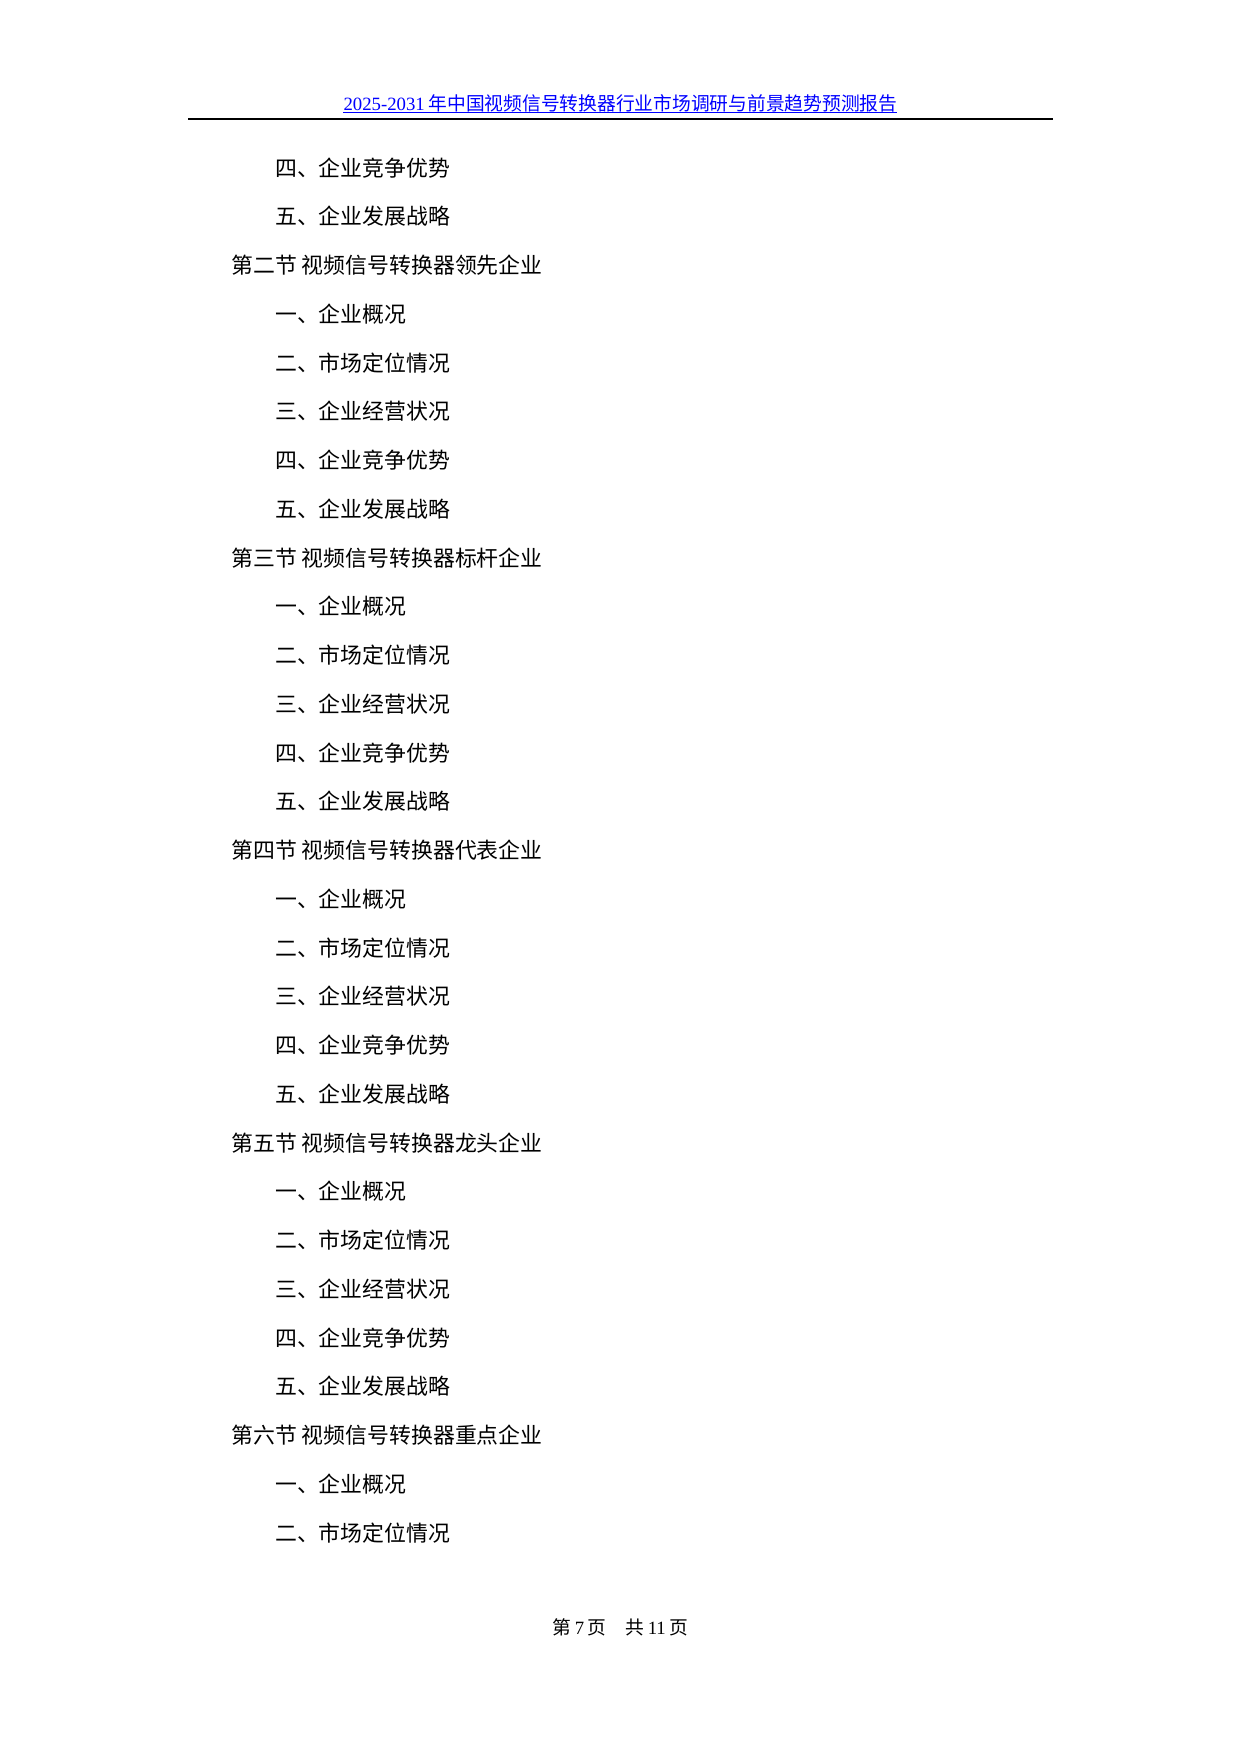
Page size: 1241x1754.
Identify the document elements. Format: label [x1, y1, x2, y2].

text [187, 150, 1053, 1548]
